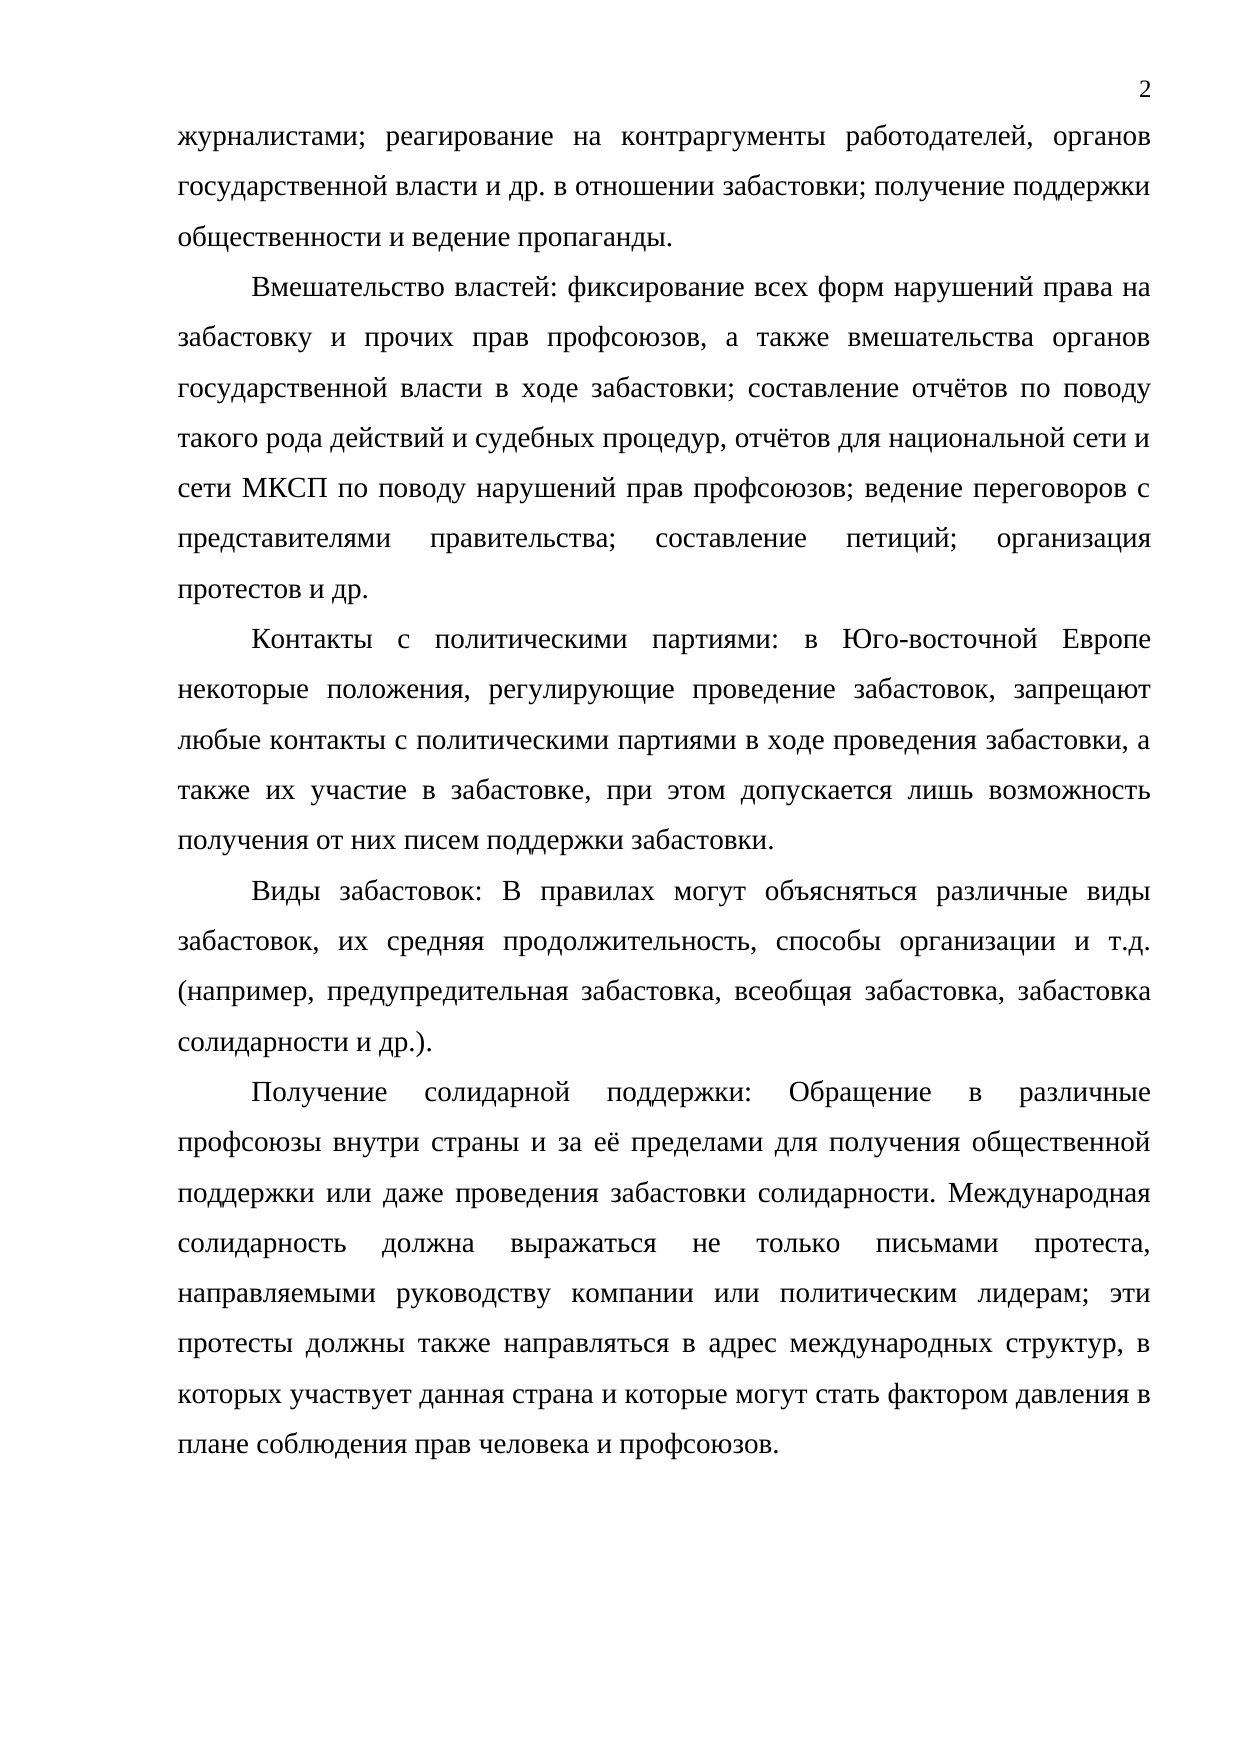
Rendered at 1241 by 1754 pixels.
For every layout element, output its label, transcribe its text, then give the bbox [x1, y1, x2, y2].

text Контакты с политическими партиями: в Юго-восточной Европе некоторые положения, регулирующие проведение забастовок, запрещают любые контакты с политическими партиями в ходе проведения забастовки, а также их участие в забастовке, при этом допускается лишь возможность получения от них писем поддержки забастовки. [177, 621, 1152, 856]
text Виды забастовок: В правилах могут объясняться различные виды забастовок, их средняя продолжительность, способы организации и т.д. (например, предупредительная забастовка, всеобщая забастовка, забастовка солидарности и др.). [177, 873, 1152, 1057]
text Получение солидарной поддержки: Обращение в различные профсоюзы внутри страны и за её пределами для получения общественной поддержки или даже проведения забастовки солидарности. Международная солидарность должна выражаться не только письмами протеста, направляемыми руководству компании или политическим лидерам; эти протесты должны также направляться в адрес международных структур, в которых участвует данная страна и которые могут стать фактором давления в плане соблюдения прав человека и профсоюзов. [177, 1074, 1152, 1460]
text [177, 118, 1152, 252]
text Вмешательство властей: фиксирование всех форм нарушений права на забастовку и прочих прав профсоюзов, а также вмешательства органов государственной власти в ходе забастовки; составление отчётов по поводу такого рода действий и судебных процедур, отчётов для национальной сети и сети МКСП по поводу нарушений прав профсоюзов; ведение переговоров с представителями правительства; составление петиций; организация протестов и др. [177, 269, 1152, 604]
